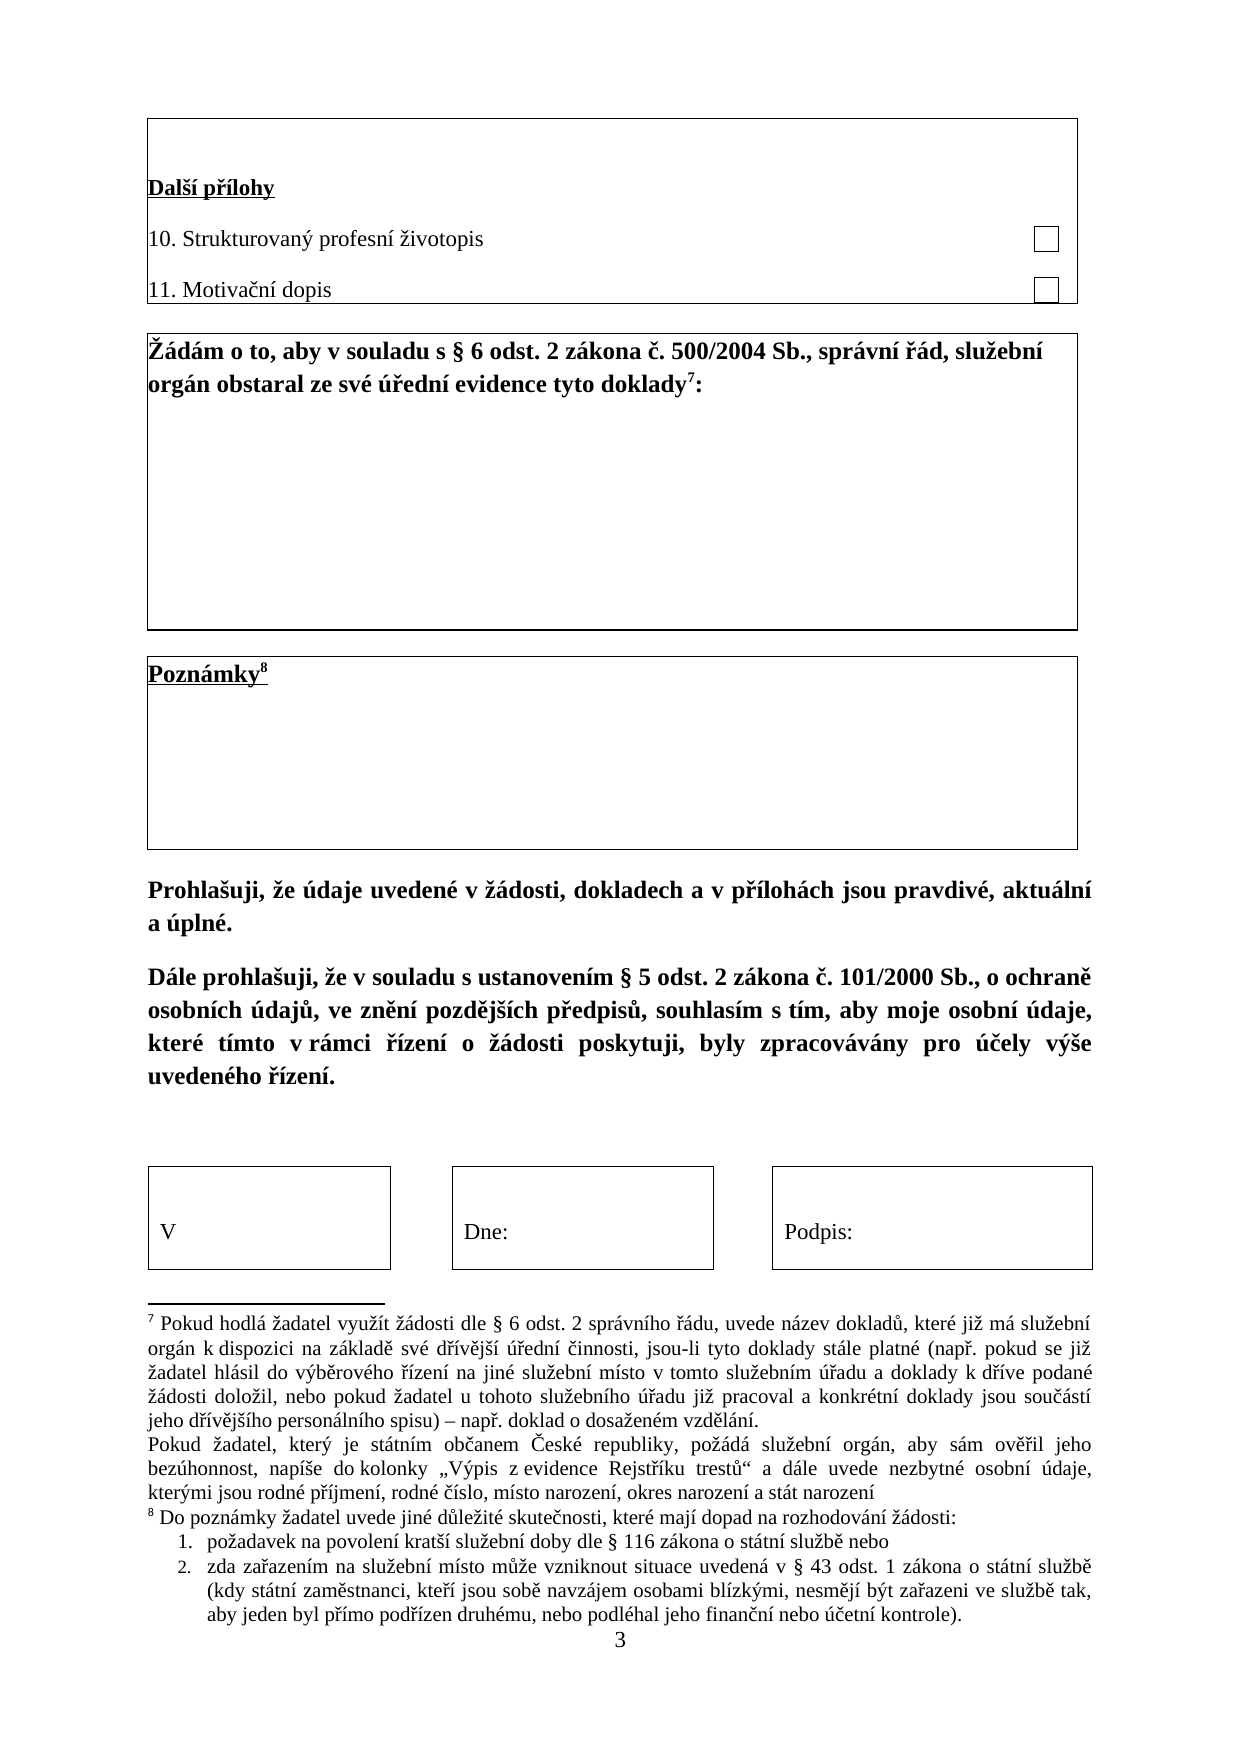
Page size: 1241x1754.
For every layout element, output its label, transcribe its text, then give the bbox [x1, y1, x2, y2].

text Další přílohy [148, 171, 1077, 201]
text Poznámky [148, 657, 1077, 688]
text 10. Strukturovaný profesní životopis [148, 222, 1077, 252]
table_header [391, 1166, 452, 1269]
text Dále prohlašuji, že v souladu s ustanovením § 5 odst. 2 zákona č. 101/2000 Sb., o ochraně osobních údajů, ve znění pozdějších předpisů, souhlasím s tím, aby moje osobní údaje, které tímto v rámci řízení o žádosti poskytuji, byly zpracovávány pro účely výše uvedeného řízení. [148, 962, 1092, 1090]
table_header Podpis: [773, 1167, 1092, 1269]
text Žádám o to, aby v souladu s § 6 odst. 2 zákona č. 500/2004 Sb., správní řád, služební orgán obstaral ze své úřední evidence tyto doklady: [148, 334, 1077, 397]
table_header [714, 1166, 772, 1269]
text 11. Motivační dopis [148, 273, 1077, 303]
table_header Dne: [453, 1167, 713, 1269]
text Prohlašuji, že údaje uvedené v žádosti, dokladech a v přílohách jsou pravdivé, aktuální a úplné. [148, 875, 1092, 937]
table_header V [149, 1167, 390, 1269]
